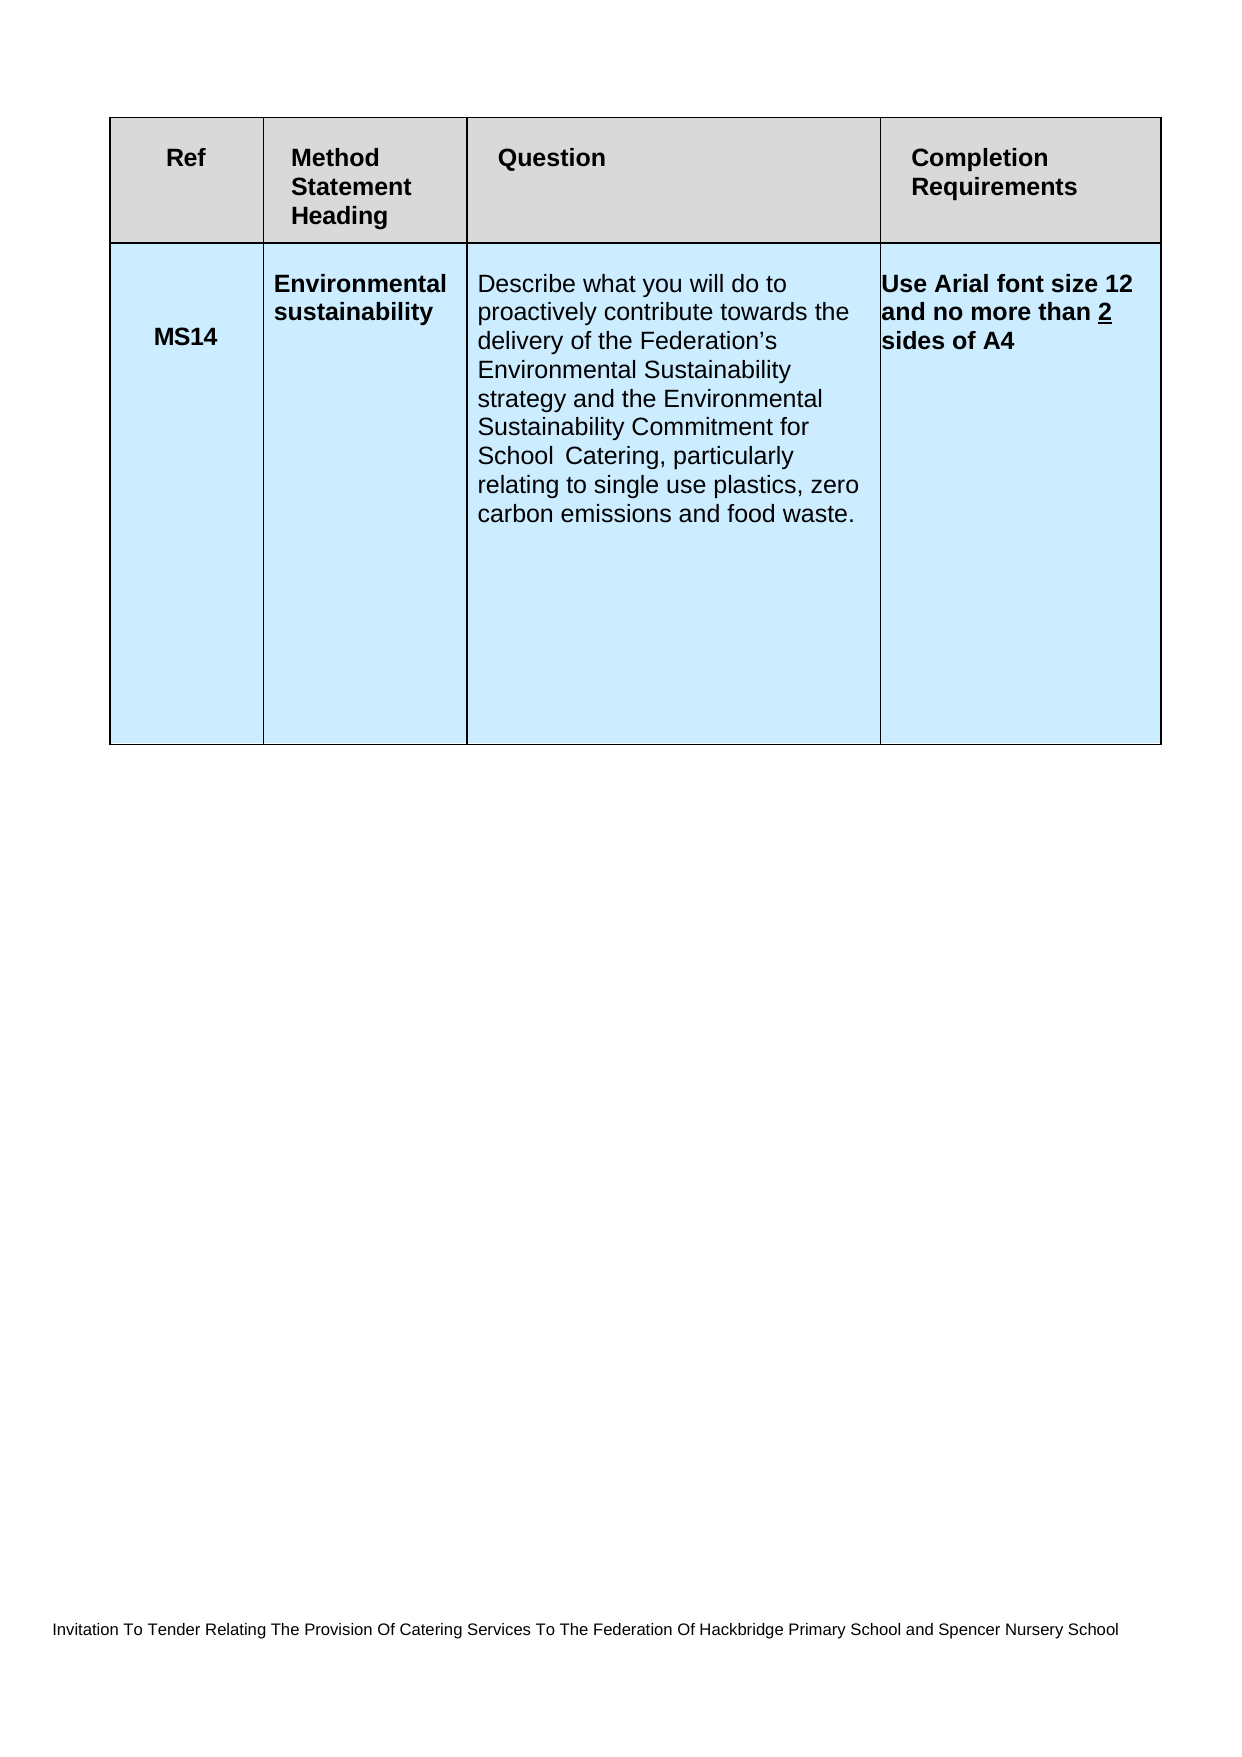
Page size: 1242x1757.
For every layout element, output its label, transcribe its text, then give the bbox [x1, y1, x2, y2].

table_cell Use Arial font size 12 and no more than 2 sides of A4 [881, 244, 1160, 743]
table_header Method Statement Heading [264, 118, 466, 242]
table_header Completion Requirements [881, 118, 1160, 242]
table_cell Environmental sustainability [264, 244, 466, 743]
table_cell Describe what you will do to proactively contribute towards the delivery of the Federation’s Environmental Sustainability strategy and the Environmental Sustainability Commitment for School Catering, particularly relating to single use plastics, zero carbon emissions and food waste. [468, 244, 880, 743]
table_header Question [468, 118, 880, 242]
table_cell MS14 [111, 244, 263, 743]
table_header Ref [111, 118, 263, 242]
